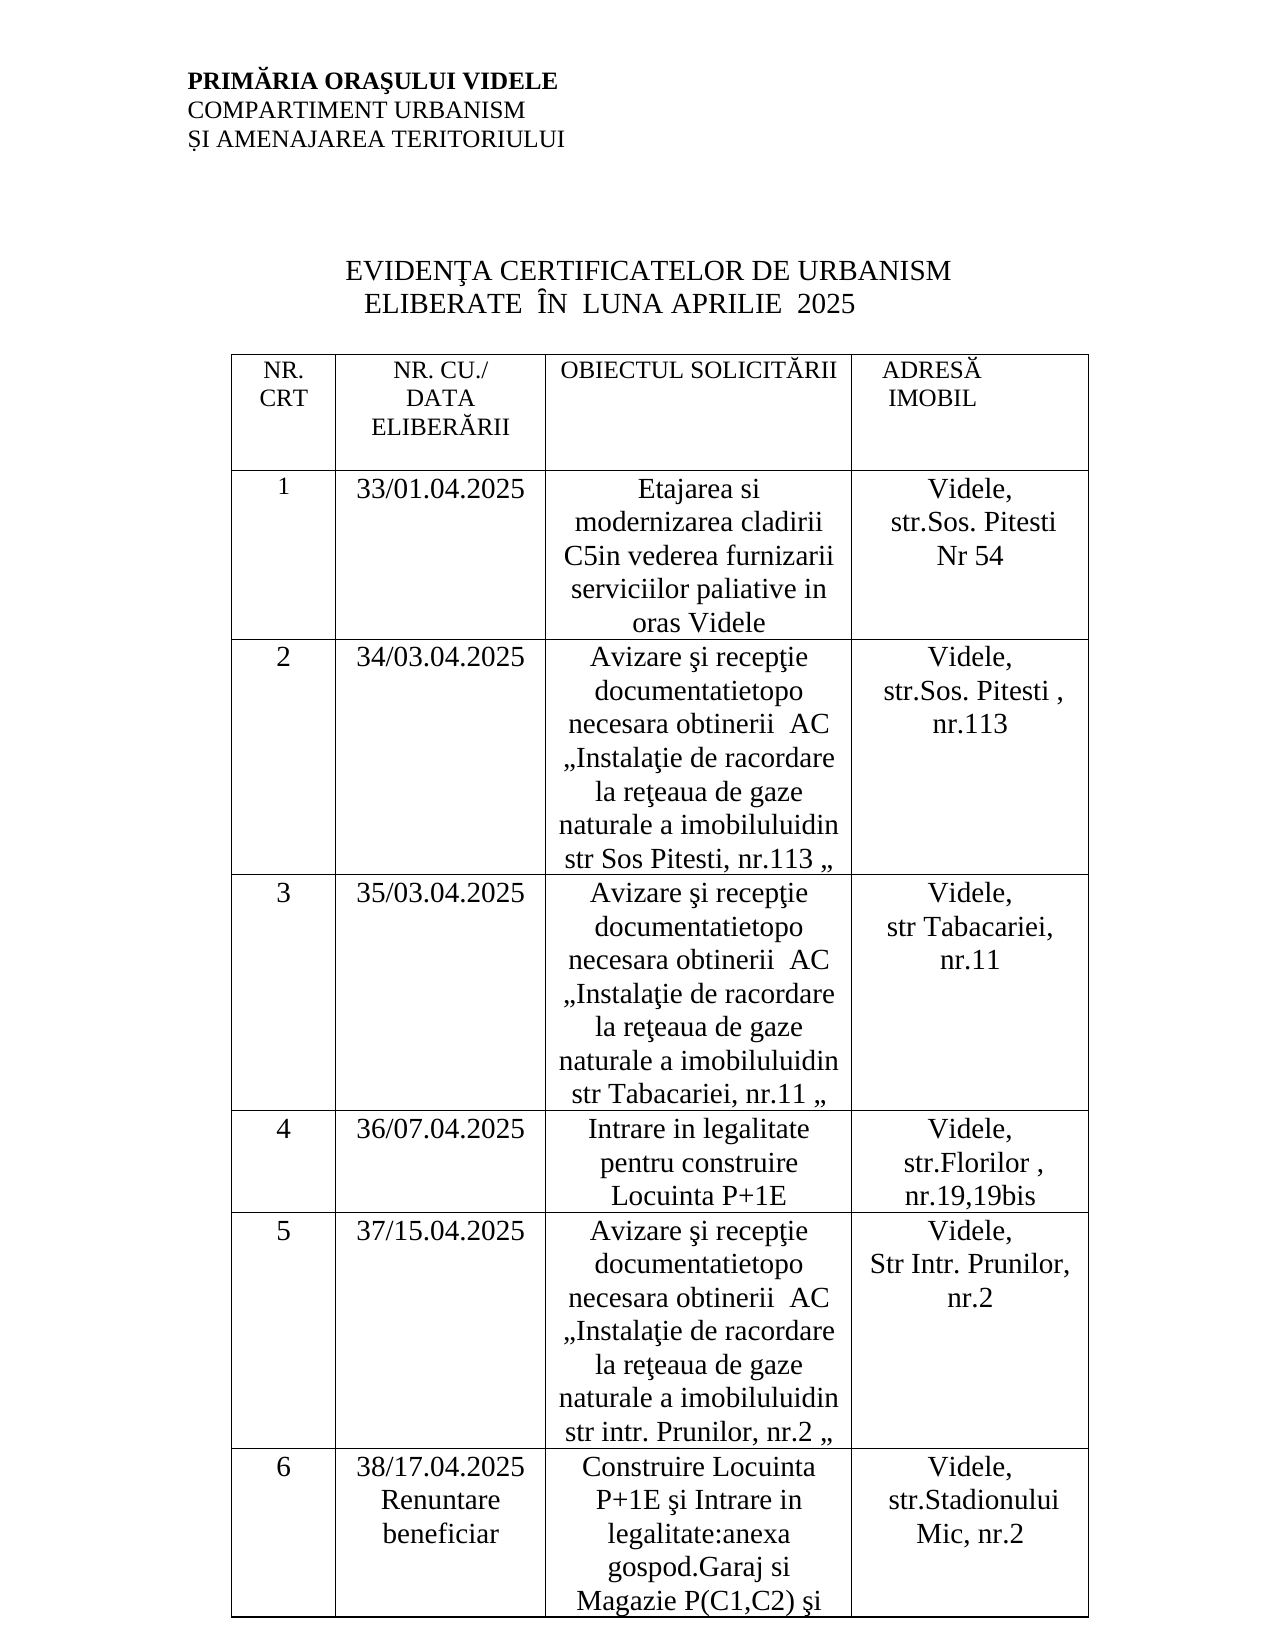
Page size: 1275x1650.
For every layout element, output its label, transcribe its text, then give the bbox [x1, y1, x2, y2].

table_cell 4 [232, 1111, 335, 1212]
table_header NR. CU./ DATA ELIBERĂRII [336, 355, 545, 470]
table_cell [336, 1449, 545, 1616]
table_cell Videle, Str Intr. Prunilor, nr.2 [852, 1213, 1088, 1448]
table_cell 5 [232, 1213, 335, 1448]
table_cell Videle, str.Sos. Pitesti , nr.113 [852, 640, 1088, 874]
table_cell Etajarea si modernizarea cladirii C5in vederea furnizarii serviciilor paliative in oras Videle [546, 471, 851, 638]
table_cell Avizare şi recepţie documentatietopo necesara obtinerii AC „Instalaţie de racordare la reţeaua de gaze naturale a imobiluluidin str Sos Pitesti, nr.113 „ [546, 640, 851, 874]
table_cell 3 [232, 875, 335, 1110]
text PRIMӐRIA ORAŞULUI VIDELE [187, 66, 1087, 95]
text COMPARTIMENT URBANISM [187, 95, 1087, 124]
table_cell Intrare in legalitate pentru construire Locuinta P+1E [546, 1111, 851, 1212]
table_cell Videle, str Tabacariei, nr.11 [852, 875, 1088, 1110]
table_cell 33/01.04.2025 [336, 471, 545, 638]
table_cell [852, 1449, 1088, 1616]
table_cell 36/07.04.2025 [336, 1111, 545, 1212]
table_cell Videle, str.Florilor , nr.19,19bis [852, 1111, 1088, 1212]
table_cell 6 [232, 1449, 335, 1616]
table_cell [546, 1449, 851, 1616]
table_header OBIECTUL SOLICITĂRII [546, 355, 851, 470]
table_cell Avizare şi recepţie documentatietopo necesara obtinerii AC „Instalaţie de racordare la reţeaua de gaze naturale a imobiluluidin str intr. Prunilor, nr.2 „ [546, 1213, 851, 1448]
table_cell 34/03.04.2025 [336, 640, 545, 874]
table_header ADRESӐ IMOBIL [852, 355, 1088, 470]
table_cell 1 [232, 471, 335, 638]
table_cell 37/15.04.2025 [336, 1213, 545, 1448]
table_cell 35/03.04.2025 [336, 875, 545, 1110]
table_cell 2 [232, 640, 335, 874]
text EVIDENŢA CERTIFICATELOR DE URBANISM [187, 253, 1087, 287]
table_header NR. CRT [232, 355, 335, 470]
table_cell Avizare şi recepţie documentatietopo necesara obtinerii AC „Instalaţie de racordare la reţeaua de gaze naturale a imobiluluidin str Tabacariei, nr.11 „ [546, 875, 851, 1110]
table_cell Videle, str.Sos. Pitesti Nr 54 [852, 471, 1088, 638]
text ṢI AMENAJAREA TERITORIULUI [187, 124, 1087, 152]
text ELIBERATE ȊN LUNA APRILIE 2025 [291, 287, 1087, 320]
